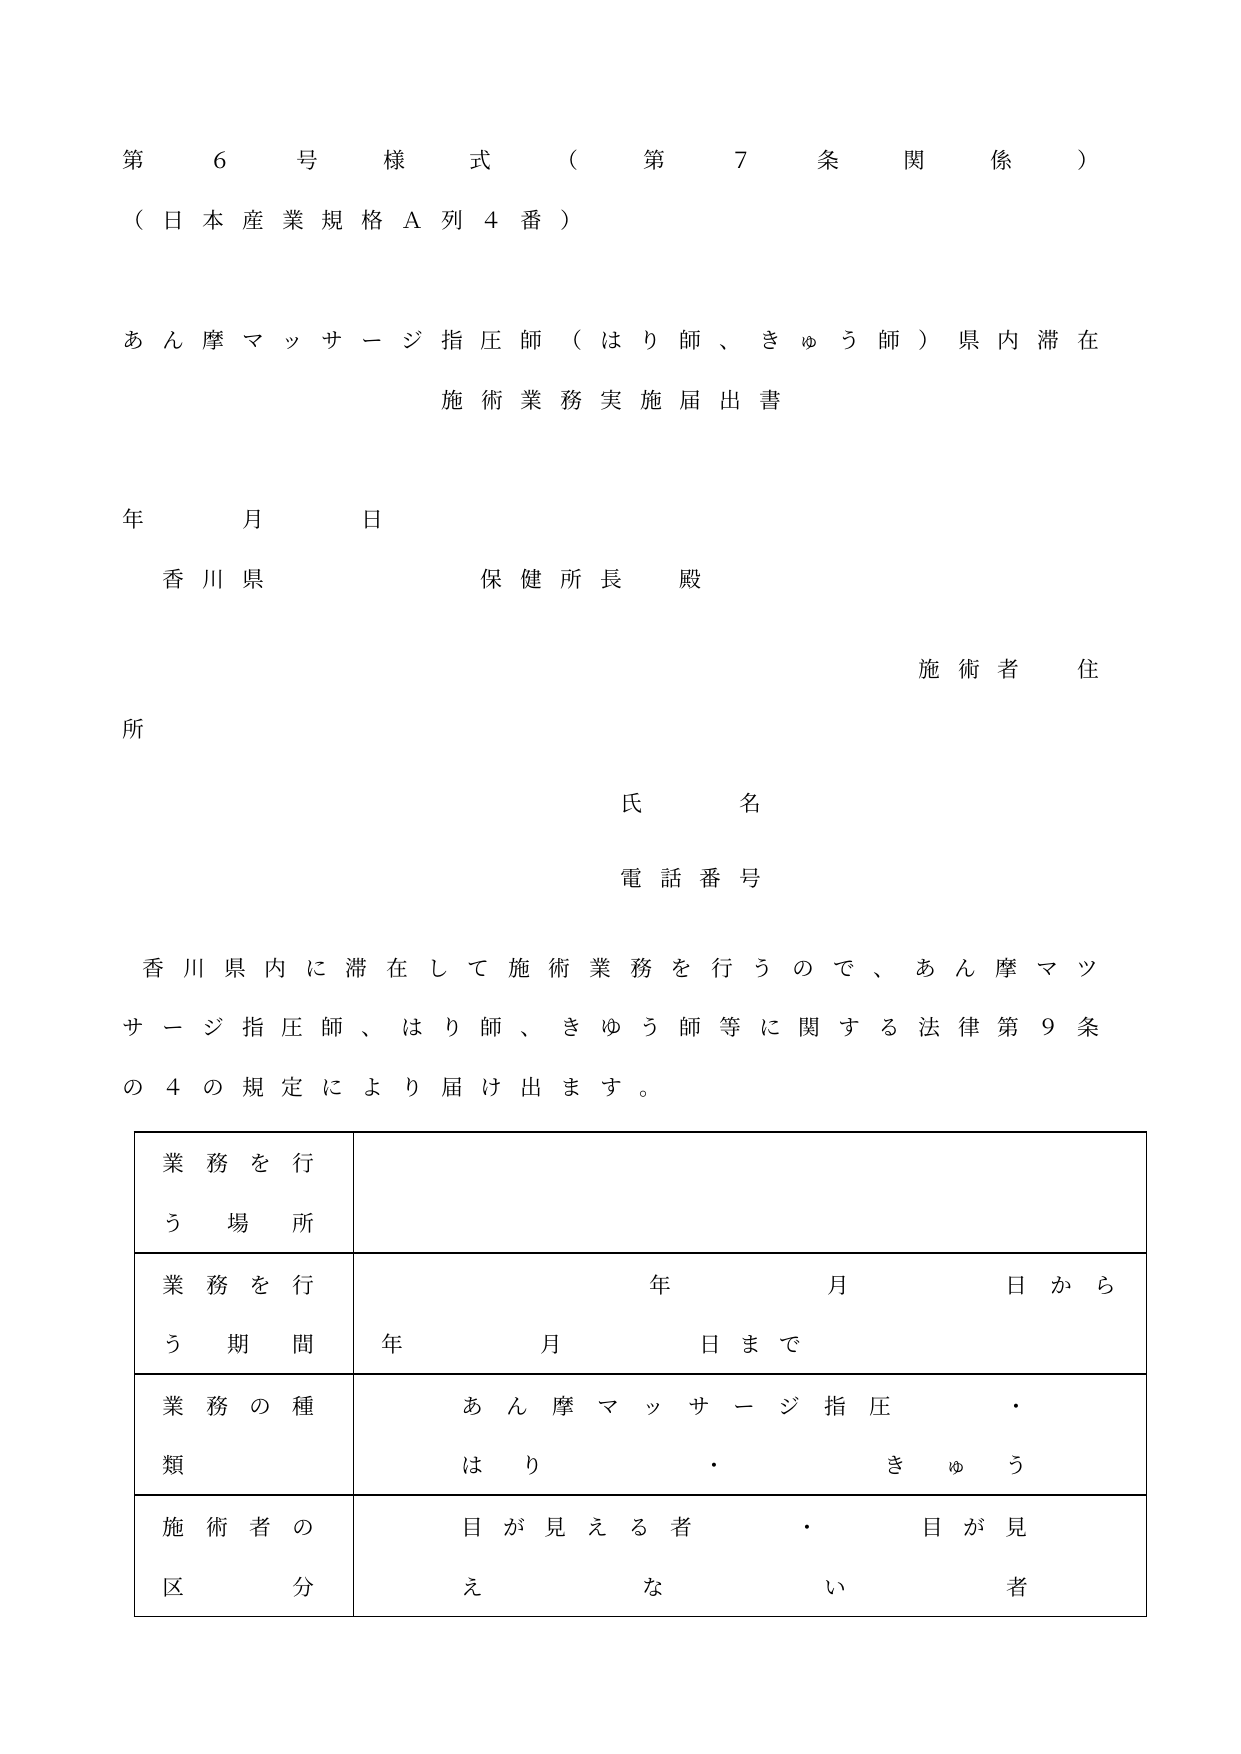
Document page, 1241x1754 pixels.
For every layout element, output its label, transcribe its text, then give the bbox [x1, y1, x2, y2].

table_header [354, 1133, 1146, 1252]
table_header 業務を行う場所 [135, 1133, 353, 1252]
table_cell 施術者の区分 [135, 1496, 353, 1616]
text 第６号様式（第７条関係） （日本産業規格Ａ列４番） [103, 129, 1117, 249]
table_cell 業務を行う期間 [135, 1254, 353, 1373]
table_cell 年 月 日から 年 月 日まで [354, 1254, 1146, 1373]
table_cell あん摩マッサージ指圧 ・ はり ・ きゅう [354, 1375, 1146, 1494]
text 電話番号 [601, 847, 1117, 907]
text 香川県内に滞在して施術業務を行うので、あん摩マツサージ指圧師、はり師、きゆう師等に関する法律第９条の４の規定により届け出ます。 [123, 937, 1117, 1116]
text 香川県 保健所長 殿 [123, 548, 1117, 608]
table_cell 業務の種類 [135, 1375, 353, 1494]
text 氏 名 [123, 772, 1117, 832]
text あん摩マッサージ指圧師（はり師、きゅう師）県内滞在施術業務実施届出書 [123, 309, 1117, 428]
text 施術者 住 所 [123, 638, 1117, 757]
table_cell 目が見える者 ・ 目が見えない者 [354, 1496, 1146, 1616]
text 年 月 日 [123, 458, 1117, 548]
